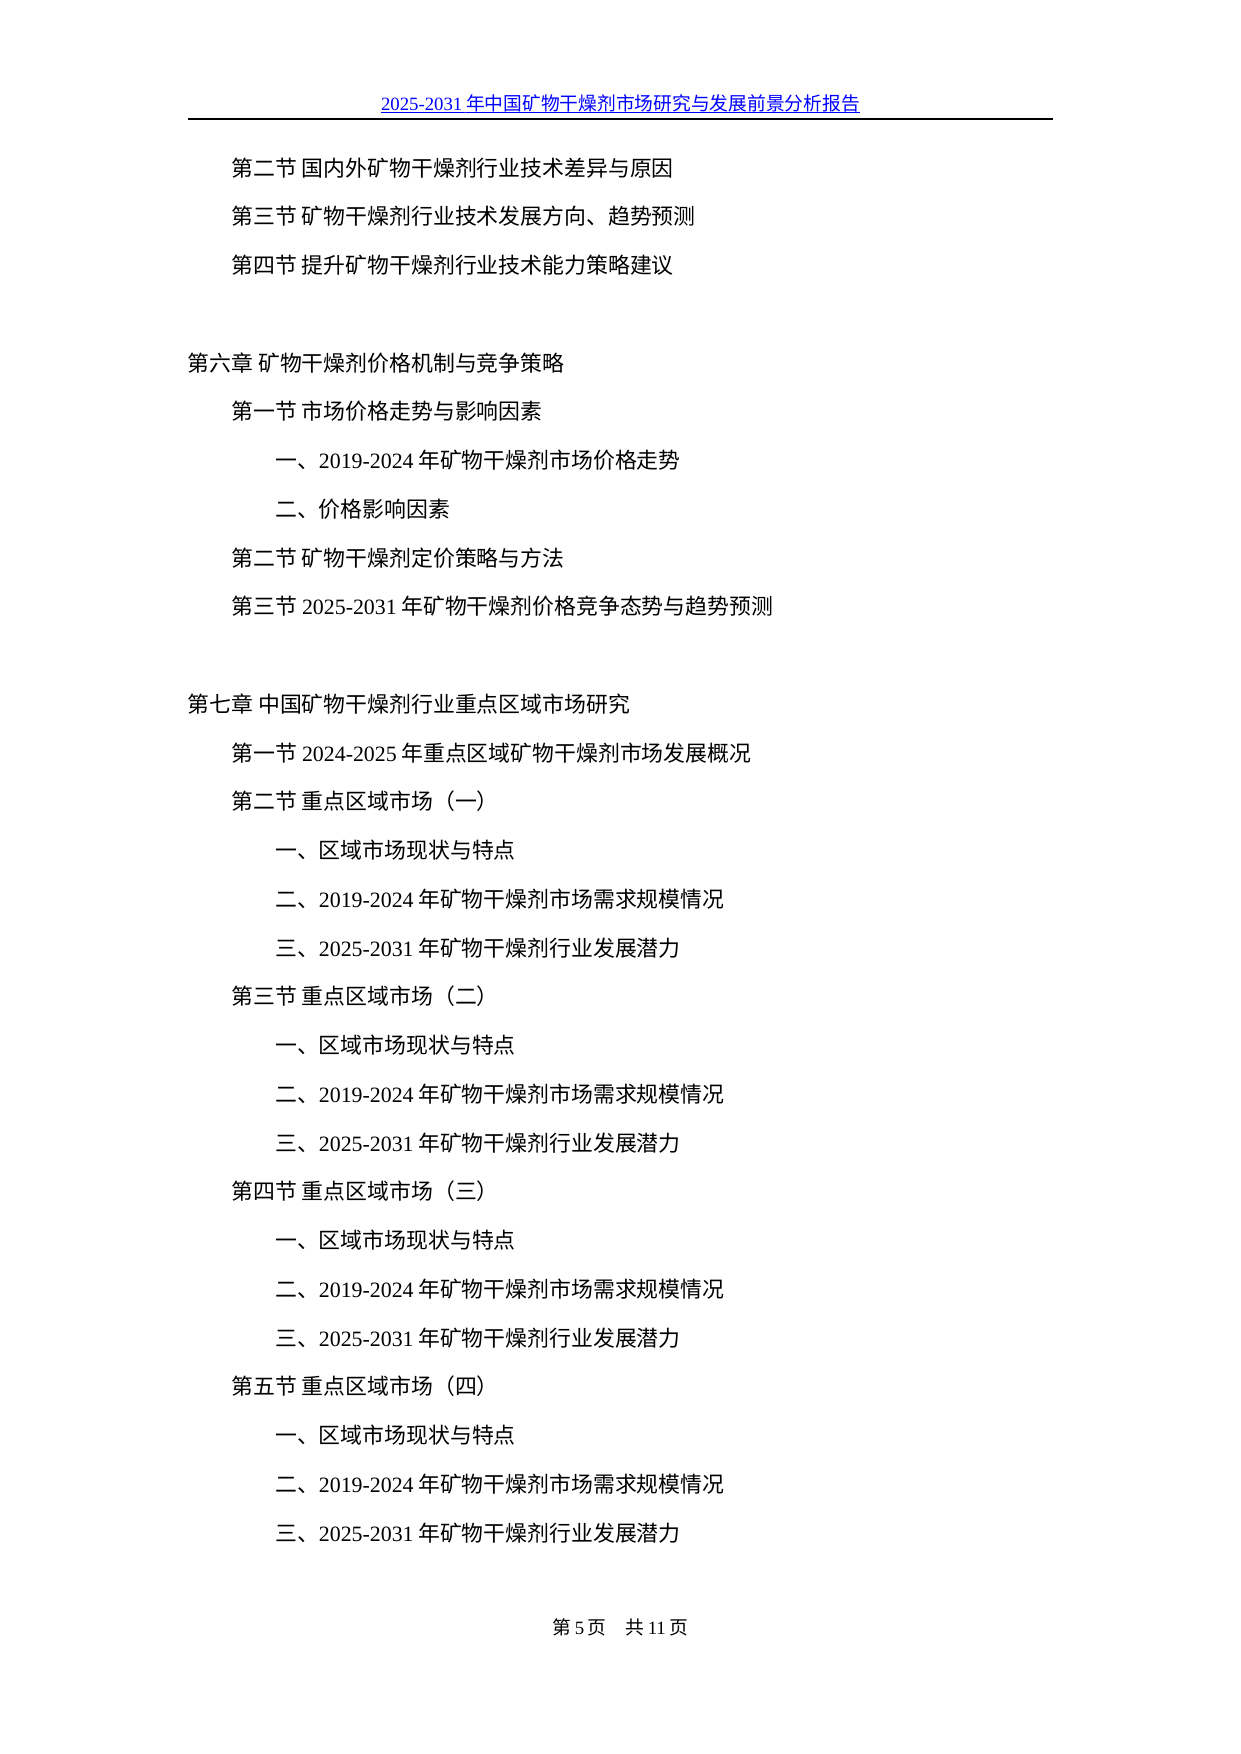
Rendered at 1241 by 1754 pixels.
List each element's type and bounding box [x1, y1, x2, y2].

text [187, 150, 1053, 1548]
